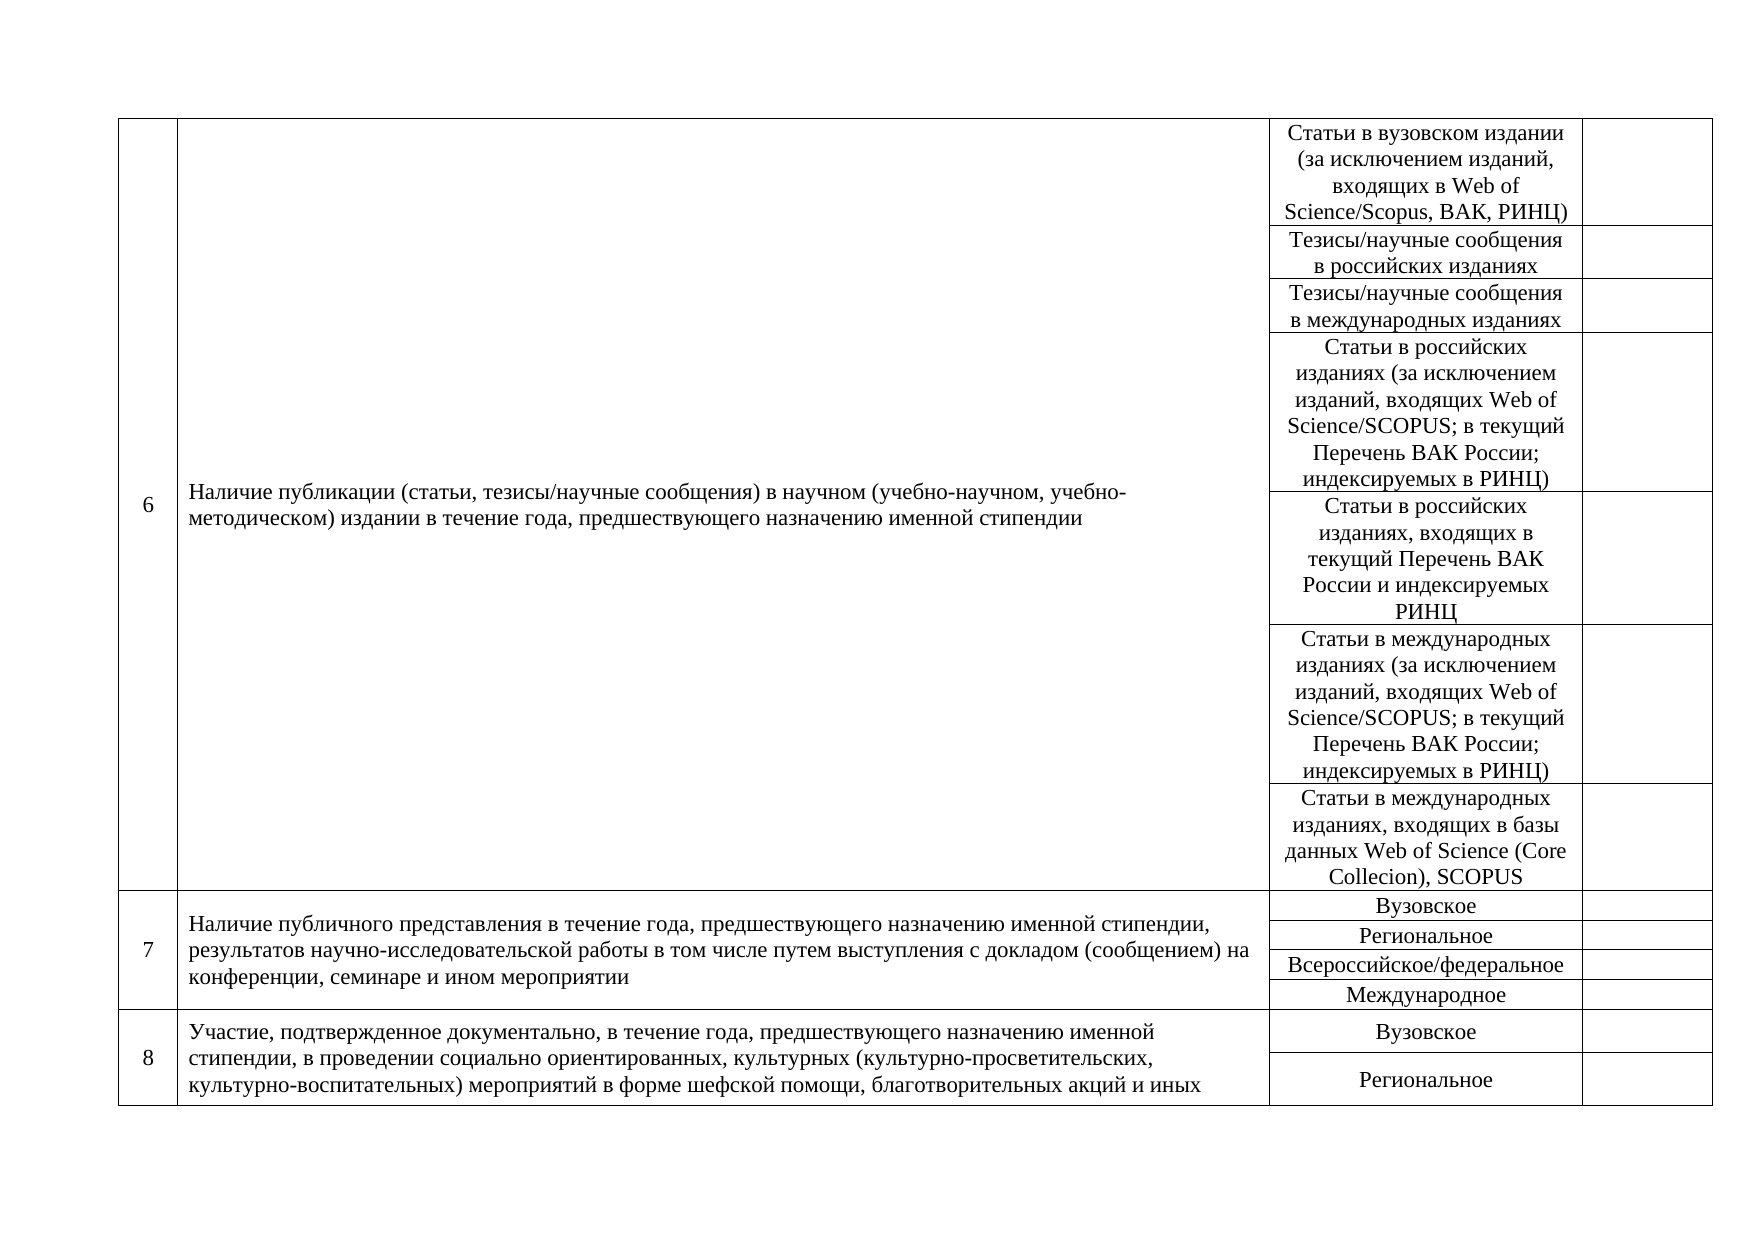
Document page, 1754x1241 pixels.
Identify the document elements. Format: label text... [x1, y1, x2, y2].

table_cell Региональное [1270, 1053, 1582, 1105]
table_cell Всероссийское/федеральное [1270, 950, 1582, 979]
table_cell [1583, 333, 1712, 491]
table_cell [1583, 980, 1712, 1009]
table_cell [1583, 921, 1712, 949]
table_cell Статьи в международных изданиях, входящих в базы данных Web of Science (Core Collecion), SCOPUS [1270, 784, 1582, 890]
table_cell [1583, 784, 1712, 890]
table_cell [1583, 226, 1712, 278]
table_cell Наличие публикации (статьи, тезисы/научные сообщения) в научном (учебно-научном, учебно-методическом) издании в течение года, предшествующего назначению именной стипендии [178, 119, 1269, 890]
table_cell [1583, 950, 1712, 979]
table_cell Тезисы/научные сообщения в российских изданиях [1270, 226, 1582, 278]
table_cell Наличие публичного представления в течение года, предшествующего назначению именной стипендии, результатов научно-исследовательской работы в том числе путем выступления с докладом (сообщением) на конференции, семинаре и ином мероприятии [178, 891, 1269, 1009]
table_cell [1583, 1053, 1712, 1105]
table_cell Тезисы/научные сообщения в международных изданиях [1270, 279, 1582, 332]
table_cell Статьи в вузовском издании (за исключением изданий, входящих в Web of Science/Scopus, ВАК, РИНЦ) [1270, 119, 1582, 224]
table_cell [1583, 279, 1712, 332]
table_cell [1583, 1010, 1712, 1052]
table_cell Статьи в российских изданиях (за исключением изданий, входящих Web of Science/SCOPUS; в текущий Перечень ВАК России; индексируемых в РИНЦ) [1270, 333, 1582, 491]
table_cell Статьи в международных изданиях (за исключением изданий, входящих Web of Science/SCOPUS; в текущий Перечень ВАК России; индексируемых в РИНЦ) [1270, 625, 1582, 783]
table_cell [1583, 492, 1712, 624]
table_cell [1583, 625, 1712, 783]
table_cell 7 [119, 891, 177, 1009]
table_cell Региональное [1270, 921, 1582, 949]
table_cell Международное [1270, 980, 1582, 1009]
table_cell 6 [119, 119, 177, 890]
table_cell [1583, 119, 1712, 224]
table_cell [1583, 891, 1712, 919]
table_cell 8 [119, 1010, 177, 1105]
table_cell Статьи в российских изданиях, входящих в текущий Перечень ВАК России и индексируемых РИНЦ [1270, 492, 1582, 624]
table_cell Вузовское [1270, 1010, 1582, 1052]
table_cell Вузовское [1270, 891, 1582, 919]
table_cell Участие, подтвержденное документально, в течение года, предшествующего назначению именной стипендии, в проведении социально ориентированных, культурных (культурно-просветительских, культурно-воспитательных) мероприятий в форме шефской помощи, благотворительных акций и иных подобных формах, мероприятий, направленных на пропаганду общечеловеческих ценностей, уважения к правам и свободам человека, на защиту природы, и прочих культурно-массовых мероприятий, в деятельности по информационному обеспечению общественно значимых мероприятий, общественной жизни образовательной организации высшего образования (в разработке сайта образовательной организации высшего образования, организации и обеспечении деятельности средств массовой информации, в том числе в издании газеты, журнала, создании и реализации теле- и радиопрограмм), в общественных организациях [178, 1010, 1269, 1105]
